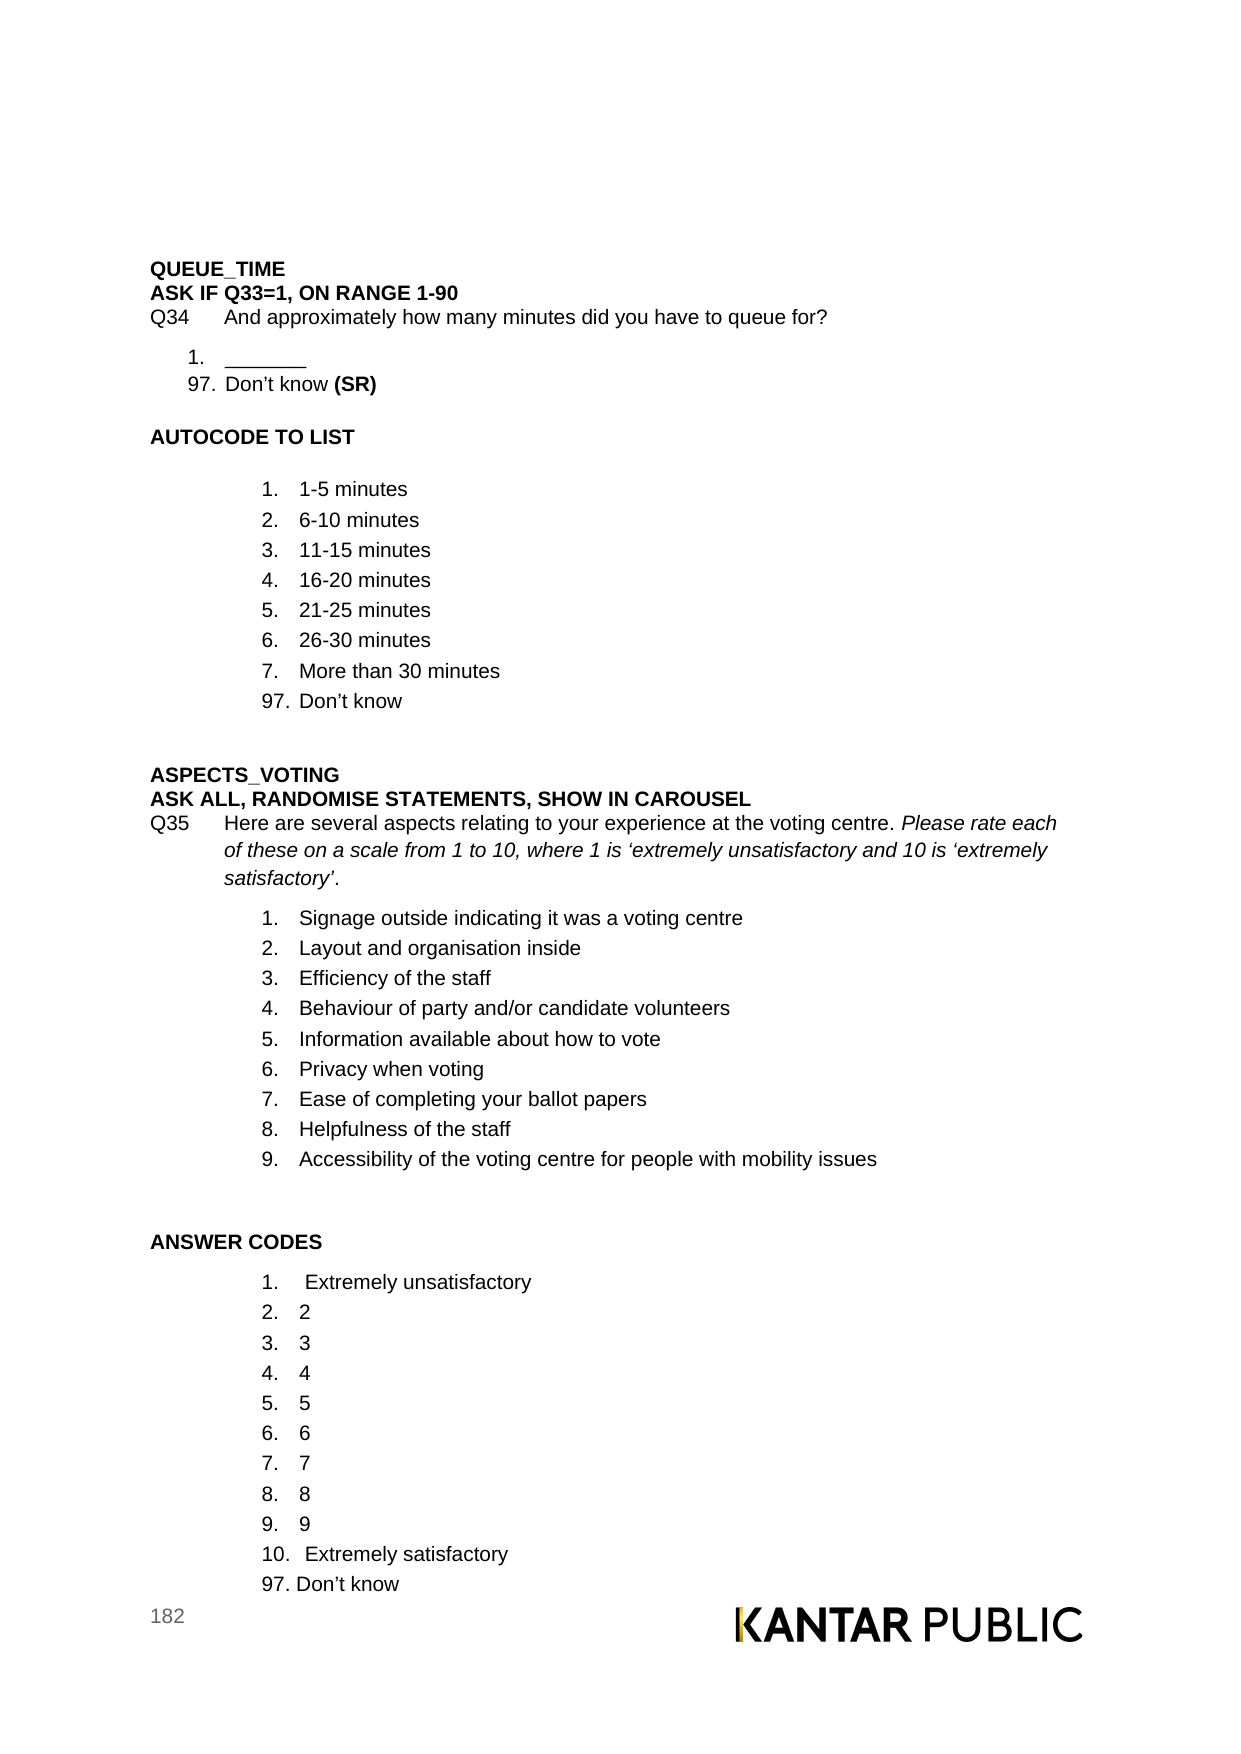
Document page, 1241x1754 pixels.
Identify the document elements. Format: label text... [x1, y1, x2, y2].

list 97. Don’t know [261, 1572, 1078, 1596]
text Efficiency of the staff [261, 966, 1078, 990]
text QUEUE_TIME ASK IF Q33=1, ON RANGE 1-90 [150, 257, 1078, 305]
list Extremely unsatisfactory [261, 1270, 1078, 1294]
list 4 [261, 1361, 1078, 1384]
list 16-20 minutes [261, 568, 1078, 592]
list Extremely satisfactory [261, 1542, 1078, 1566]
list Signage outside indicating it was a voting centre [261, 906, 1078, 929]
list 8 [261, 1481, 1078, 1505]
text Q35 Here are several aspects relating to your experience at the voting centre. Please rate each of these on a scale from 1 to 10, where 1 is ‘extremely unsatisfactory and 10 is ‘extremely satisfactory’. [150, 811, 1078, 889]
text ANSWER CODES [150, 1230, 1078, 1254]
text AUTOCODE TO LIST [150, 425, 1078, 449]
list 26-30 minutes [261, 628, 1078, 652]
list 11-15 minutes [261, 538, 1078, 562]
list 3 [261, 1330, 1078, 1354]
text ASPECTS_VOTING ASK ALL, RANDOMISE STATEMENTS, SHOW IN CAROUSEL [150, 763, 1078, 811]
text Ease of completing your ballot papers [261, 1087, 1078, 1111]
text Layout and organisation inside [261, 936, 1078, 960]
list More than 30 minutes [261, 658, 1078, 682]
list 2 [261, 1300, 1078, 1324]
list Don’t know [261, 689, 1078, 713]
list 6 [261, 1421, 1078, 1445]
list 6-10 minutes [261, 507, 1078, 531]
picture [735, 1607, 1083, 1642]
list 21-25 minutes [261, 598, 1078, 622]
list 5 [261, 1391, 1078, 1415]
text Behaviour of party and/or candidate volunteers [261, 996, 1078, 1020]
list 9 [261, 1512, 1078, 1536]
list 1-5 minutes [261, 477, 1078, 501]
list Don’t know (SR) [187, 372, 1078, 396]
text Helpfulness of the staff [261, 1117, 1078, 1141]
text Q34 And approximately how many minutes did you have to queue for? [150, 305, 1078, 329]
list 7 [261, 1451, 1078, 1475]
text Information available about how to vote [261, 1026, 1078, 1050]
text Accessibility of the voting centre for people with mobility issues [261, 1147, 1078, 1171]
text Privacy when voting [261, 1057, 1078, 1081]
list _______ [187, 345, 1078, 369]
